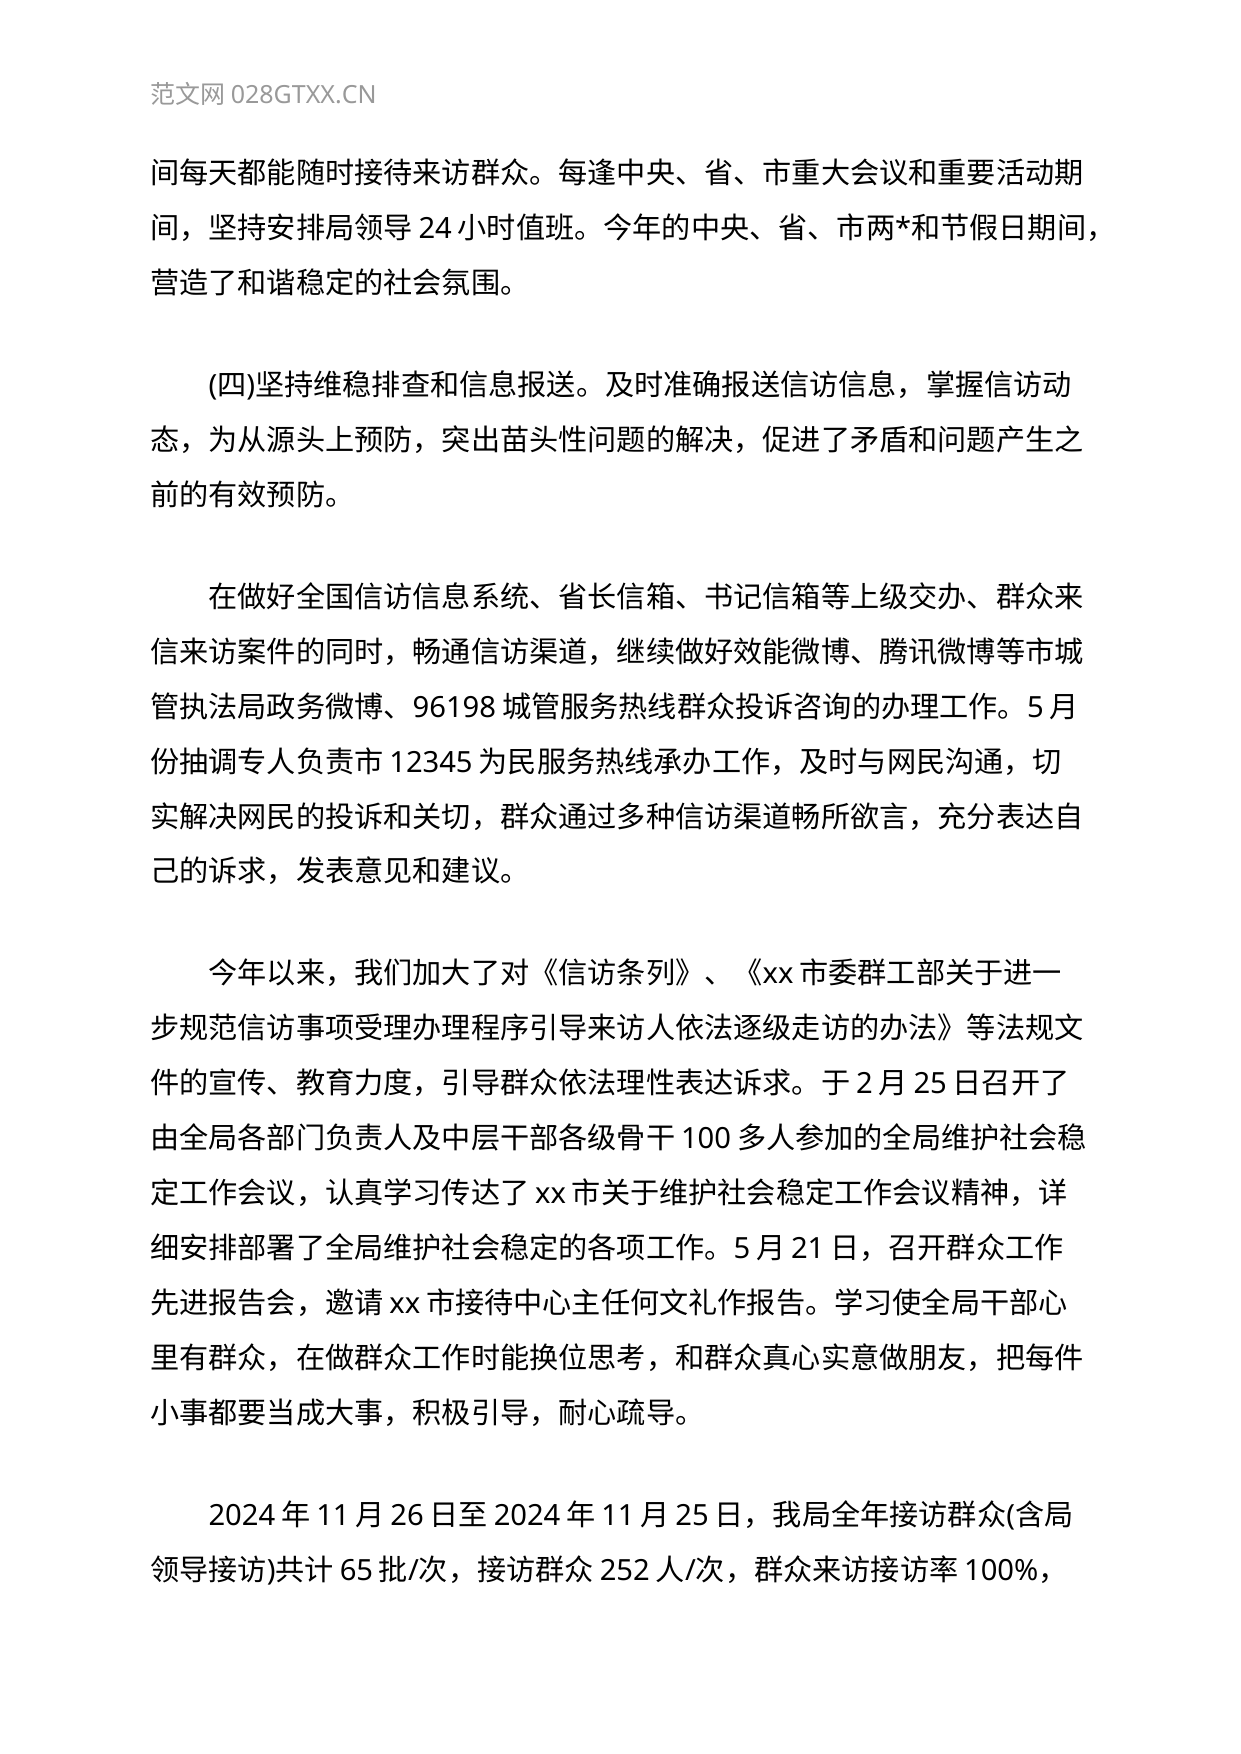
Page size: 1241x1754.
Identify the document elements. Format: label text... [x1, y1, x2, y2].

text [150, 150, 1090, 302]
text 今年以来，我们加大了对《信访条列》、《xx市委群工部关于进一步规范信访事项受理办理程序引导来访人依法逐级走访的办法》等法规文件的宣传、教育力度，引导群众依法理性表达诉求。于2月25日召开了由全局各部门负责人及中层干部各级骨干100多人参加的全局维护社会稳定工作会议，认真学习传达了xx市关于维护社会稳定工作会议精神，详细安排部署了全局维护社会稳定的各项工作。5月21日，召开群众工作先进报告会，邀请xx市接待中心主任何文礼作报告。学习使全局干部心里有群众，在做群众工作时能换位思考，和群众真心实意做朋友，把每件小事都要当成大事，积极引导，耐心疏导。 [150, 950, 1090, 1432]
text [150, 1491, 1090, 1589]
text 在做好全国信访信息系统、省长信箱、书记信箱等上级交办、群众来信来访案件的同时，畅通信访渠道，继续做好效能微博、腾讯微博等市城管执法局政务微博、96198城管服务热线群众投诉咨询的办理工作。5月份抽调专人负责市12345为民服务热线承办工作，及时与网民沟通，切实解决网民的投诉和关切，群众通过多种信访渠道畅所欲言，充分表达自己的诉求，发表意见和建议。 [150, 573, 1090, 890]
text (四)坚持维稳排查和信息报送。及时准确报送信访信息，掌握信访动态，为从源头上预防，突出苗头性问题的解决，促进了矛盾和问题产生之前的有效预防。 [150, 362, 1090, 514]
